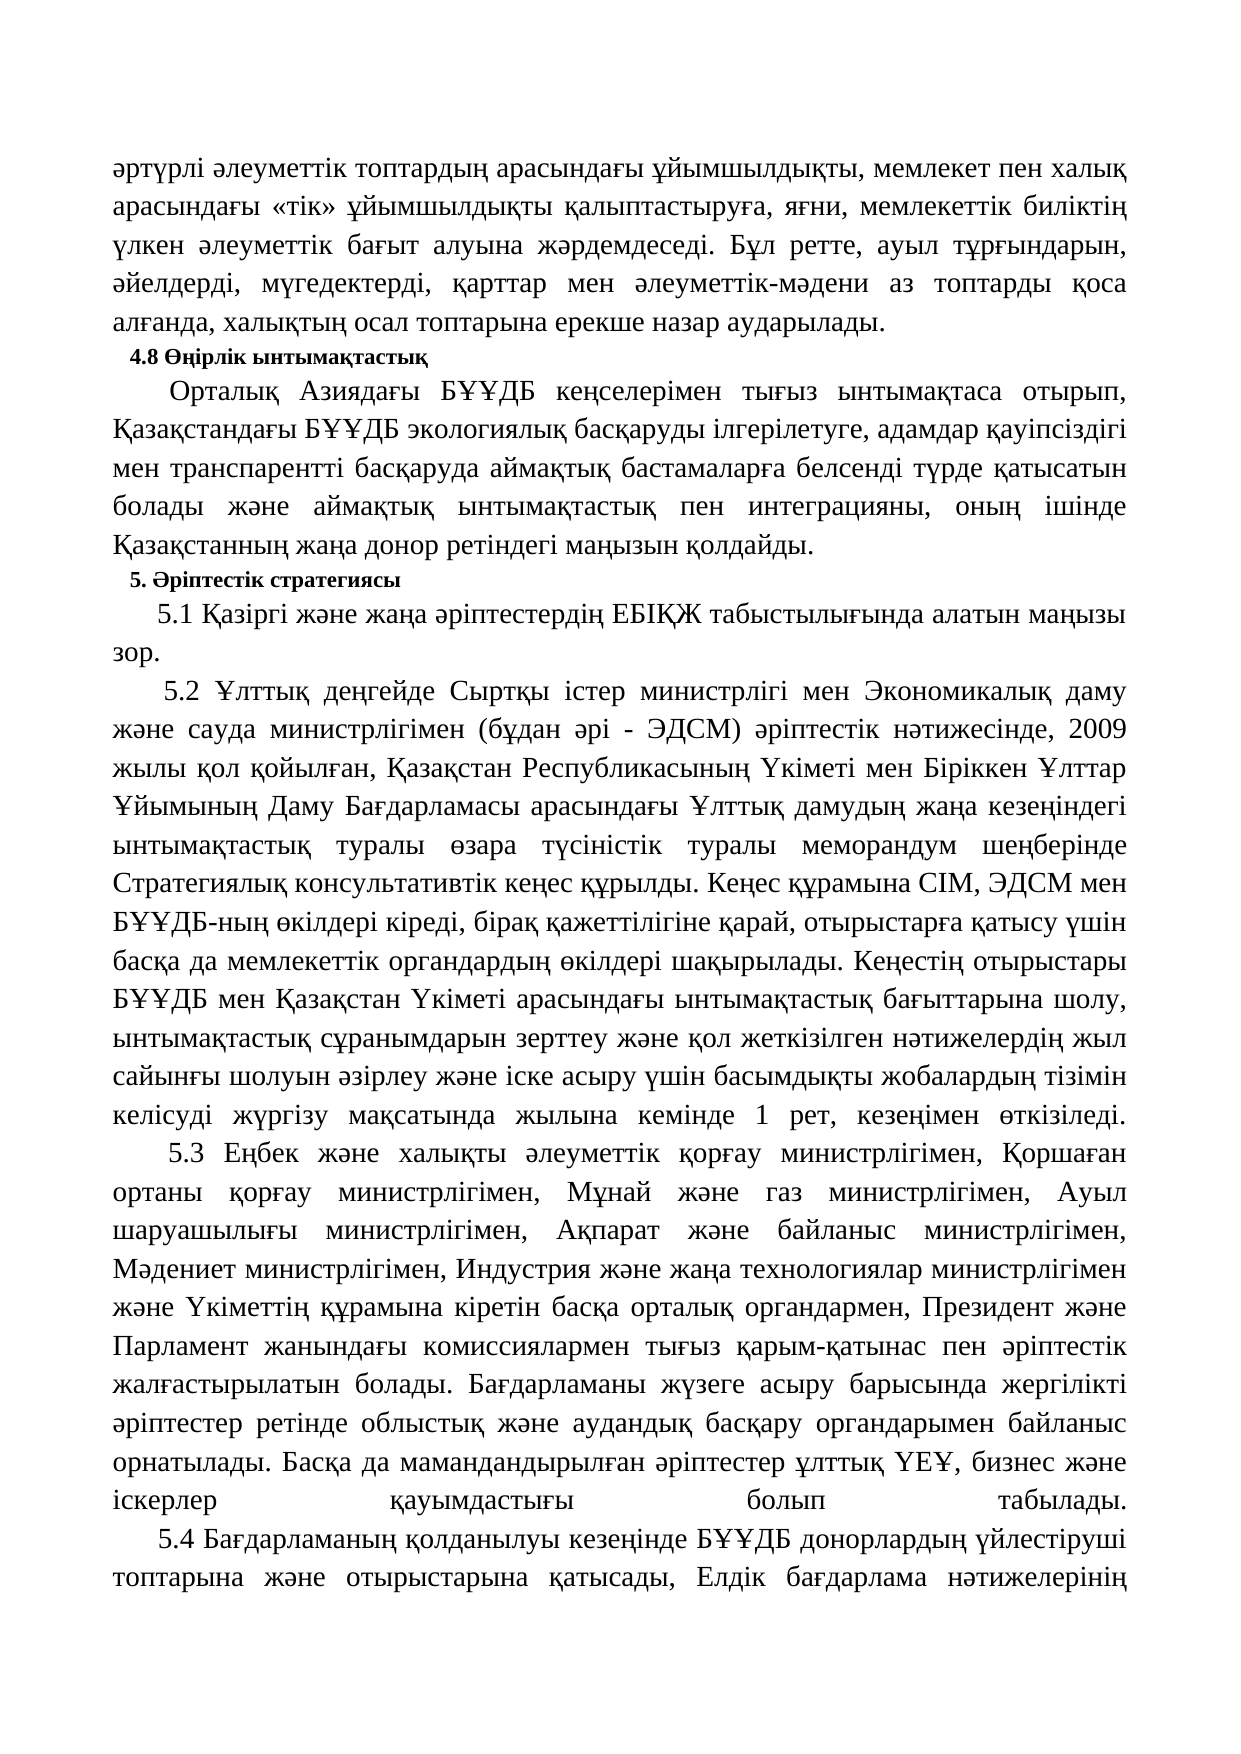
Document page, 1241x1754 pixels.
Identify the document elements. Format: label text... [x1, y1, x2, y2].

text Орталық Азиядағы БҰҰДБ кеңселерімен тығыз ынтымақтаса отырып, Қазақстандағы БҰҰДБ экологиялық басқаруды ілгерілетуге, адамдар қауіпсіздігі мен транспарентті басқаруда аймақтық бастамаларға белсенді түрде қатысатын болады және аймақтық ынтымақтастық пен интеграцияны, оның ішінде Қазақстанның жаңа донор ретіндегі маңызын қолдайды. [112, 373, 1128, 561]
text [112, 596, 1128, 1593]
text 4.8 Өңірлік ынтымақтастық [112, 343, 1128, 369]
text 5. Әріптестік стратегиясы [112, 566, 1128, 592]
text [112, 150, 1128, 338]
